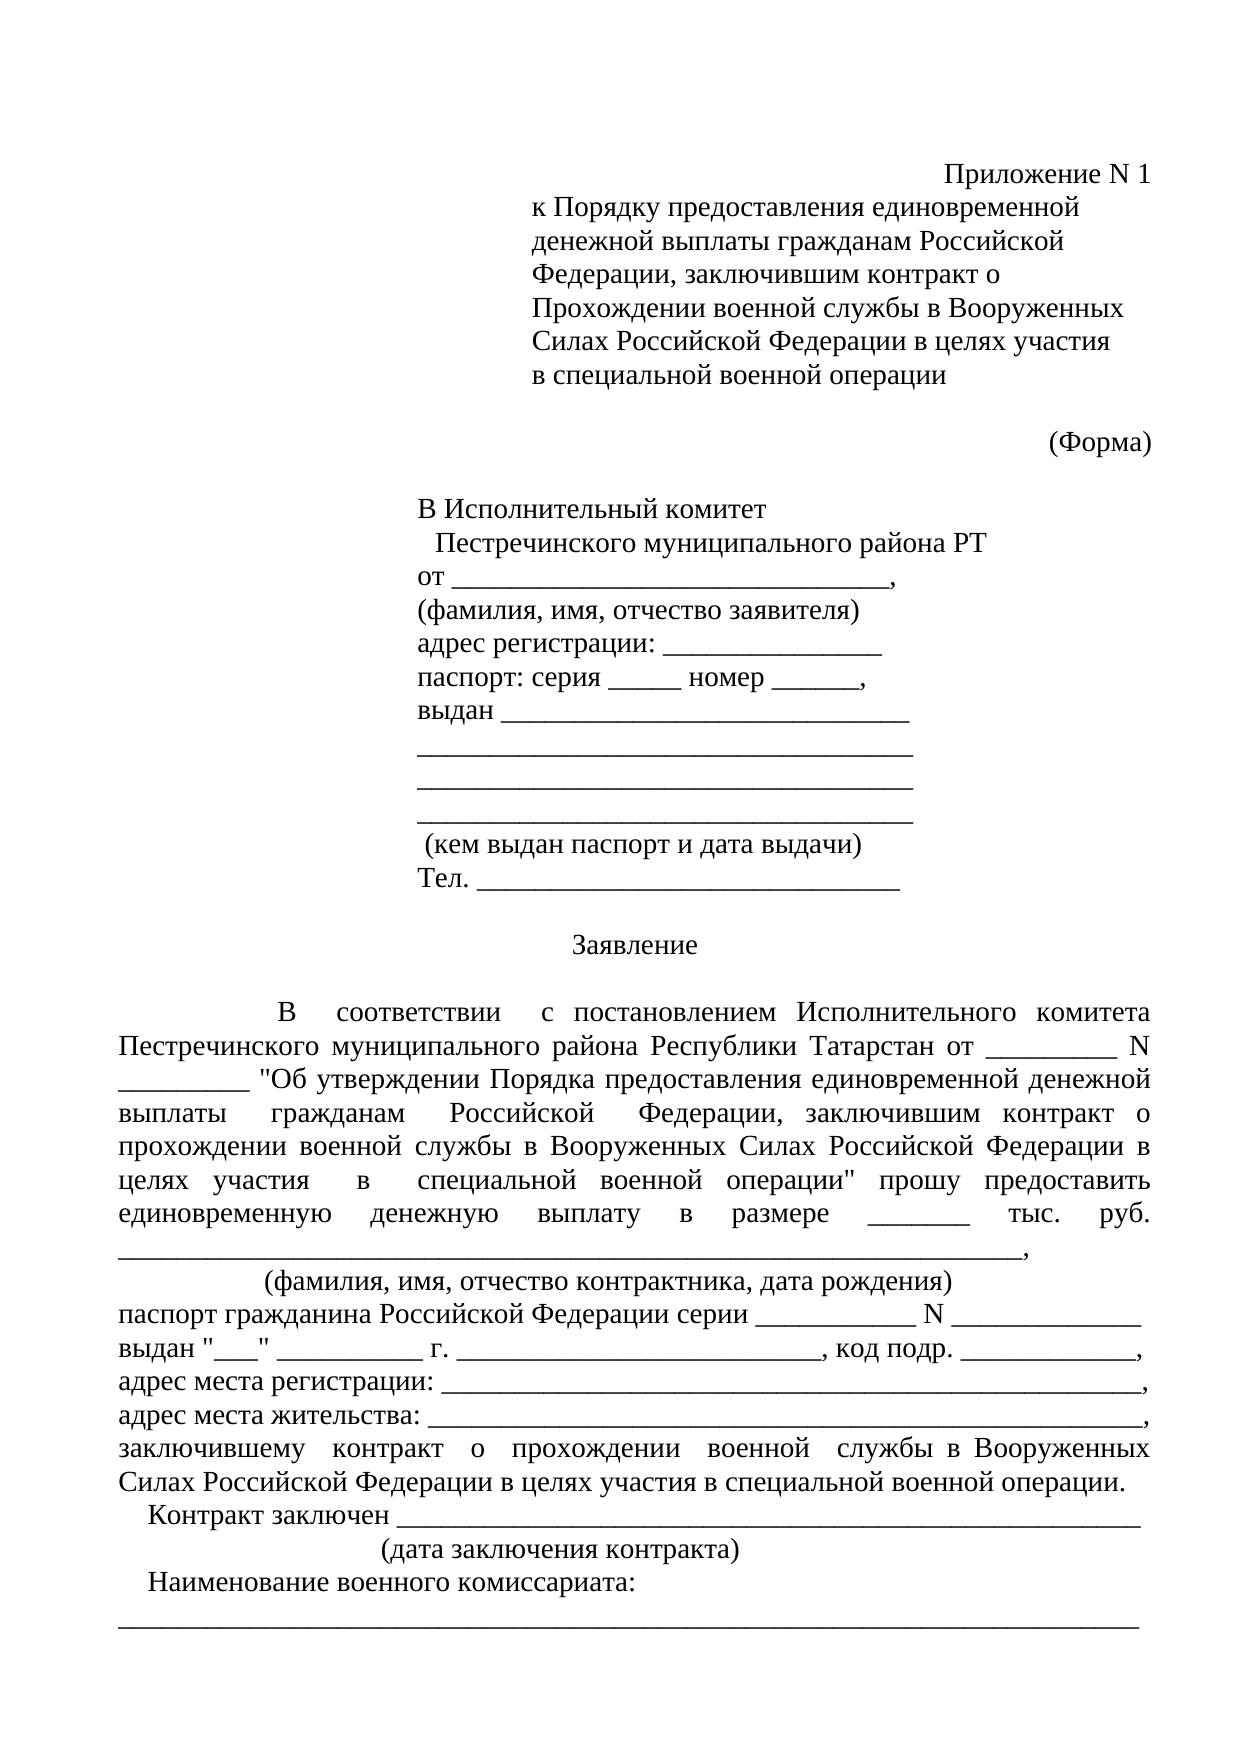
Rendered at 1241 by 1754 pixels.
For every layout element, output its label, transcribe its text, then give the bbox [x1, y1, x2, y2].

text ______________________________________________________________________ [118, 1598, 1152, 1632]
text В Исполнительный комитет [118, 491, 1152, 525]
text (Форма) [118, 424, 1152, 458]
text (кем выдан паспорт и дата выдачи) [118, 827, 1152, 860]
text заключившему контракт о прохождении военной службы в Вооруженных Силах Российской Федерации в целях участия в специальной военной операции. [118, 1430, 1152, 1497]
text В соответствии с постановлением Исполнительного комитета Пестречинского муниципального района Республики Татарстан от _________ N _________ "Об утверждении Порядка предоставления единовременной денежной выплаты гражданам Российской Федерации, заключившим контракт о прохождении военной службы в Вооруженных Силах Российской Федерации в целях участия в специальной военной операции" прошу предоставить единовременную денежную выплату в размере _______ тыс. руб. ______________________________________________________________, [118, 994, 1152, 1263]
text Федерации, заключившим контракт о [118, 256, 1152, 290]
text выдан ____________________________ [118, 692, 1152, 726]
text Наименование военного комиссариата: [118, 1564, 1152, 1598]
text выдан "___" __________ г. _________________________, код подр. ____________, [118, 1330, 1152, 1363]
text Контракт заключен ___________________________________________________ [118, 1497, 1152, 1531]
text к Порядку предоставления единовременной [118, 189, 1152, 223]
text Пестречинского муниципального района РТ [413, 525, 1152, 558]
text Тел. _____________________________ [118, 860, 1152, 894]
text (фамилия, имя, отчество контрактника, дата рождения) [118, 1263, 1152, 1296]
text в специальной военной операции [118, 357, 1152, 391]
text Прохождении военной службы в Вооруженных [118, 290, 1152, 323]
text (фамилия, имя, отчество заявителя) [118, 592, 1152, 625]
text денежной выплаты гражданам Российской [118, 223, 1152, 256]
text __________________________________ [118, 726, 1152, 759]
text адрес места жительства: _________________________________________________, [118, 1397, 1152, 1430]
text __________________________________ [118, 793, 1152, 827]
text __________________________________ [118, 759, 1152, 793]
text паспорт: серия _____ номер ______, [118, 659, 1152, 692]
text от ______________________________, [118, 558, 1152, 592]
text Заявление [118, 927, 1152, 961]
text Приложение N 1 [118, 156, 1152, 189]
text паспорт гражданина Российской Федерации серии ___________ N _____________ [118, 1296, 1152, 1330]
text адрес места регистрации: ________________________________________________, [118, 1363, 1152, 1397]
text (дата заключения контракта) [118, 1531, 1152, 1564]
text Силах Российской Федерации в целях участия [118, 323, 1152, 357]
text адрес регистрации: _______________ [118, 625, 1152, 659]
